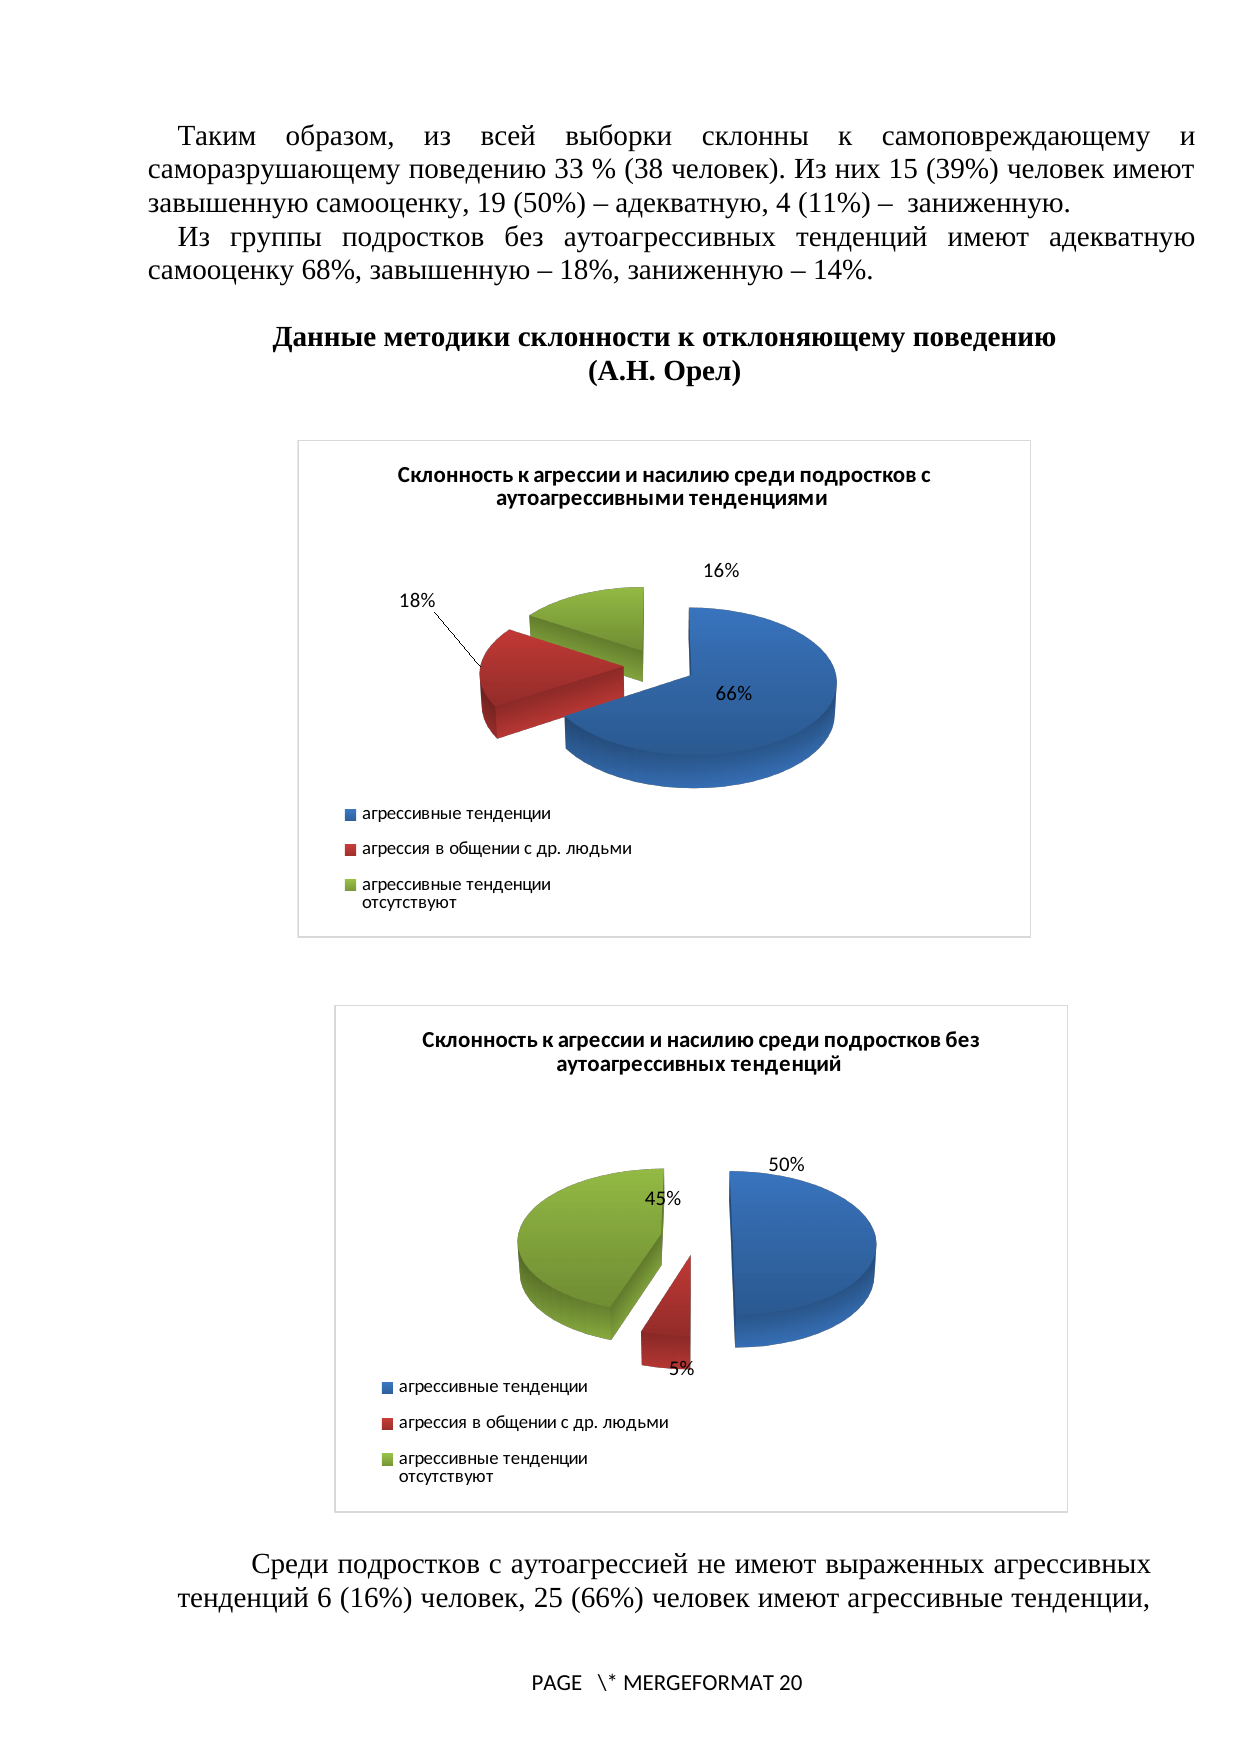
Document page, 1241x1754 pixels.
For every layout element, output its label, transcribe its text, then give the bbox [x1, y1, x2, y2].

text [177, 1546, 1152, 1613]
text Из группы подростков без аутоагрессивных тенденций имеют адекватную самооценку 68%, завышенную – 18%, заниженную – 14%. [148, 219, 1196, 286]
text Таким образом, из всей выборки склонны к самоповреждающему и саморазрушающему поведению 33 % (38 человек). Из них 15 (39%) человек имеют завышенную самооценку, 19 (50%) – адекватную, 4 (11%) – заниженную. [148, 118, 1196, 219]
subtitle (А.Н. Орел) [177, 353, 1152, 386]
subtitle Данные методики склонности к отклоняющему поведению [177, 319, 1152, 353]
